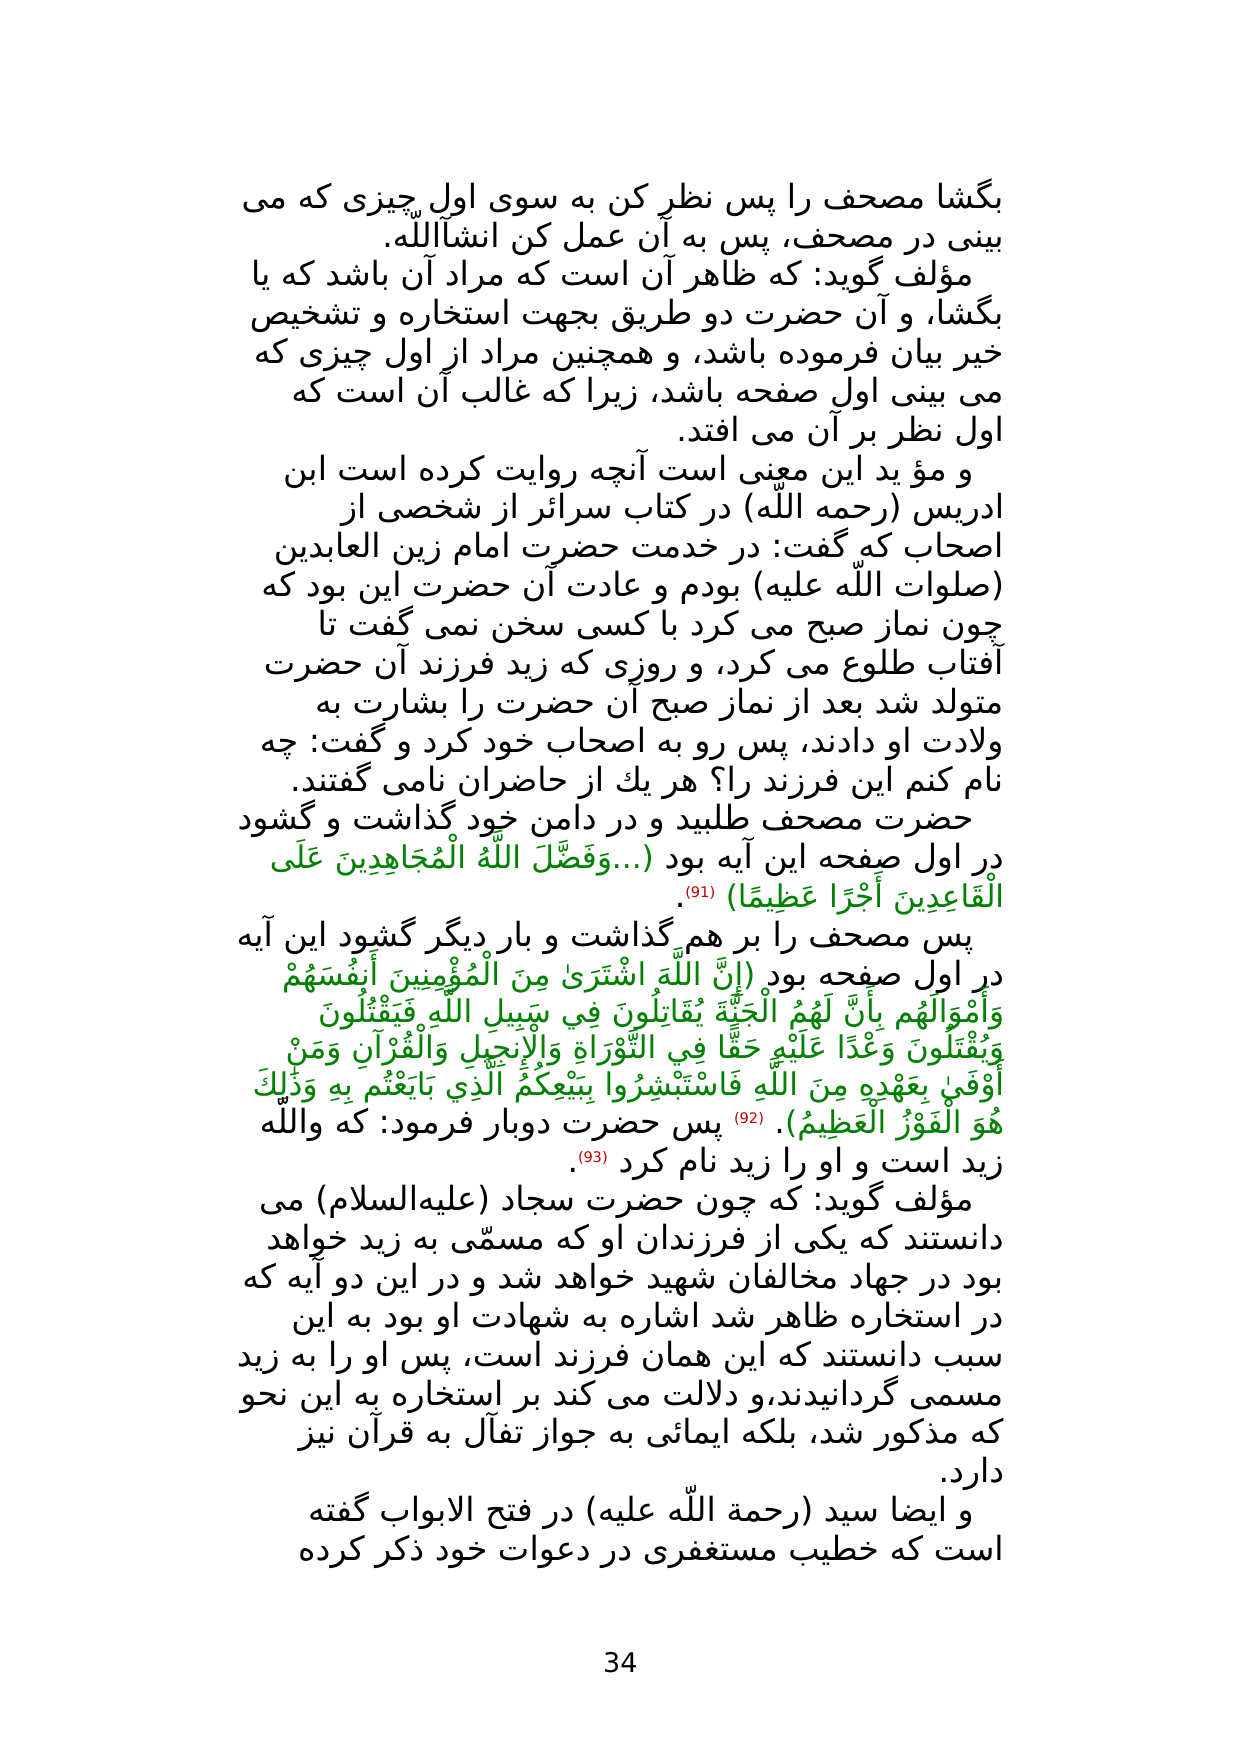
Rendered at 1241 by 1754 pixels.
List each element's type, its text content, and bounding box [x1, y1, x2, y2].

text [236, 177, 1004, 255]
text مؤلف گويد: كه ظاهر آن است كه مراد آن باشد كه يا بگشا، و آن حضرت دو طريق بجهت استخاره و تشخيص خير بيان فرموده باشد، و همچنين مراد از اول چيزى كه مى بينى اول صفحه باشد، زيرا كه غالب آن است كه اول نظر بر آن مى افتد. [236, 255, 1004, 449]
text مؤلف گويد: كه چون حضرت سجاد (عليه‌السلام) مى دانستند كه يكى از فرزندان او كه مسمّى به زيد خواهد بود در جهاد مخالفان شهيد خواهد شد و در اين دو آيه كه در استخاره ظاهر شد اشاره به شهادت او بود به اين سبب دانستند كه اين همان فرزند است، پس او را به زيد مسمى گردانيدند،و دلالت مى كند بر استخاره به اين نحو كه مذكور شد، بلكه ايمائى به جواز تفآل به قرآن نيز دارد. [236, 1180, 1004, 1491]
text حضرت مصحف طلبيد و در دامن خود گذاشت و گشود در اول صفحه اين آيه بود (...وَفَضَّلَ اللَّهُ الْمُجَاهِدِينَ عَلَى الْقَاعِدِينَ أَجْرًا عَظِيمًا) (91). [236, 799, 1004, 915]
text و مؤ يد اين معنى است آنچه روايت كرده است ابن ادريس (رحمه اللّه) در كتاب سرائر از شخصى از اصحاب كه گفت: در خدمت حضرت امام زين العابدين (صلوات اللّه عليه) بودم و عادت آن حضرت اين بود كه چون نماز صبح مى كرد با كسى سخن نمى گفت تا آفتاب طلوع مى كرد، و روزى كه زيد فرزند آن حضرت متولد شد بعد از نماز صبح آن حضرت را بشارت به ولادت او دادند، پس رو به اصحاب خود كرد و گفت: چه نام كنم اين فرزند را؟ هر يك از حاضران نامى گفتند. [236, 449, 1004, 799]
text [236, 1491, 1004, 1568]
text پس مصحف را بر هم گذاشت و بار ديگر گشود اين آيه در اول صفحه بود (إِنَّ اللَّهَ اشْتَرَىٰ مِنَ الْمُؤْمِنِينَ أَنفُسَهُمْ وَأَمْوَالَهُم بِأَنَّ لَهُمُ الْجَنَّةَ يُقَاتِلُونَ فِي سَبِيلِ اللَّهِ فَيَقْتُلُونَ وَيُقْتَلُونَ وَعْدًا عَلَيْهِ حَقًّا فِي التَّوْرَاةِ وَالْإِنجِيلِ وَالْقُرْآنِ وَمَنْ أَوْفَىٰ بِعَهْدِهِ مِنَ اللَّهِ فَاسْتَبْشِرُوا بِبَيْعِكُمُ الَّذِي بَايَعْتُم بِهِ وَذَٰلِكَ هُوَ الْفَوْزُ الْعَظِيمُ). (92) پس حضرت دوبار فرمود: كه واللّه زيد است و او را زيد نام كرد (93). [236, 915, 1004, 1180]
